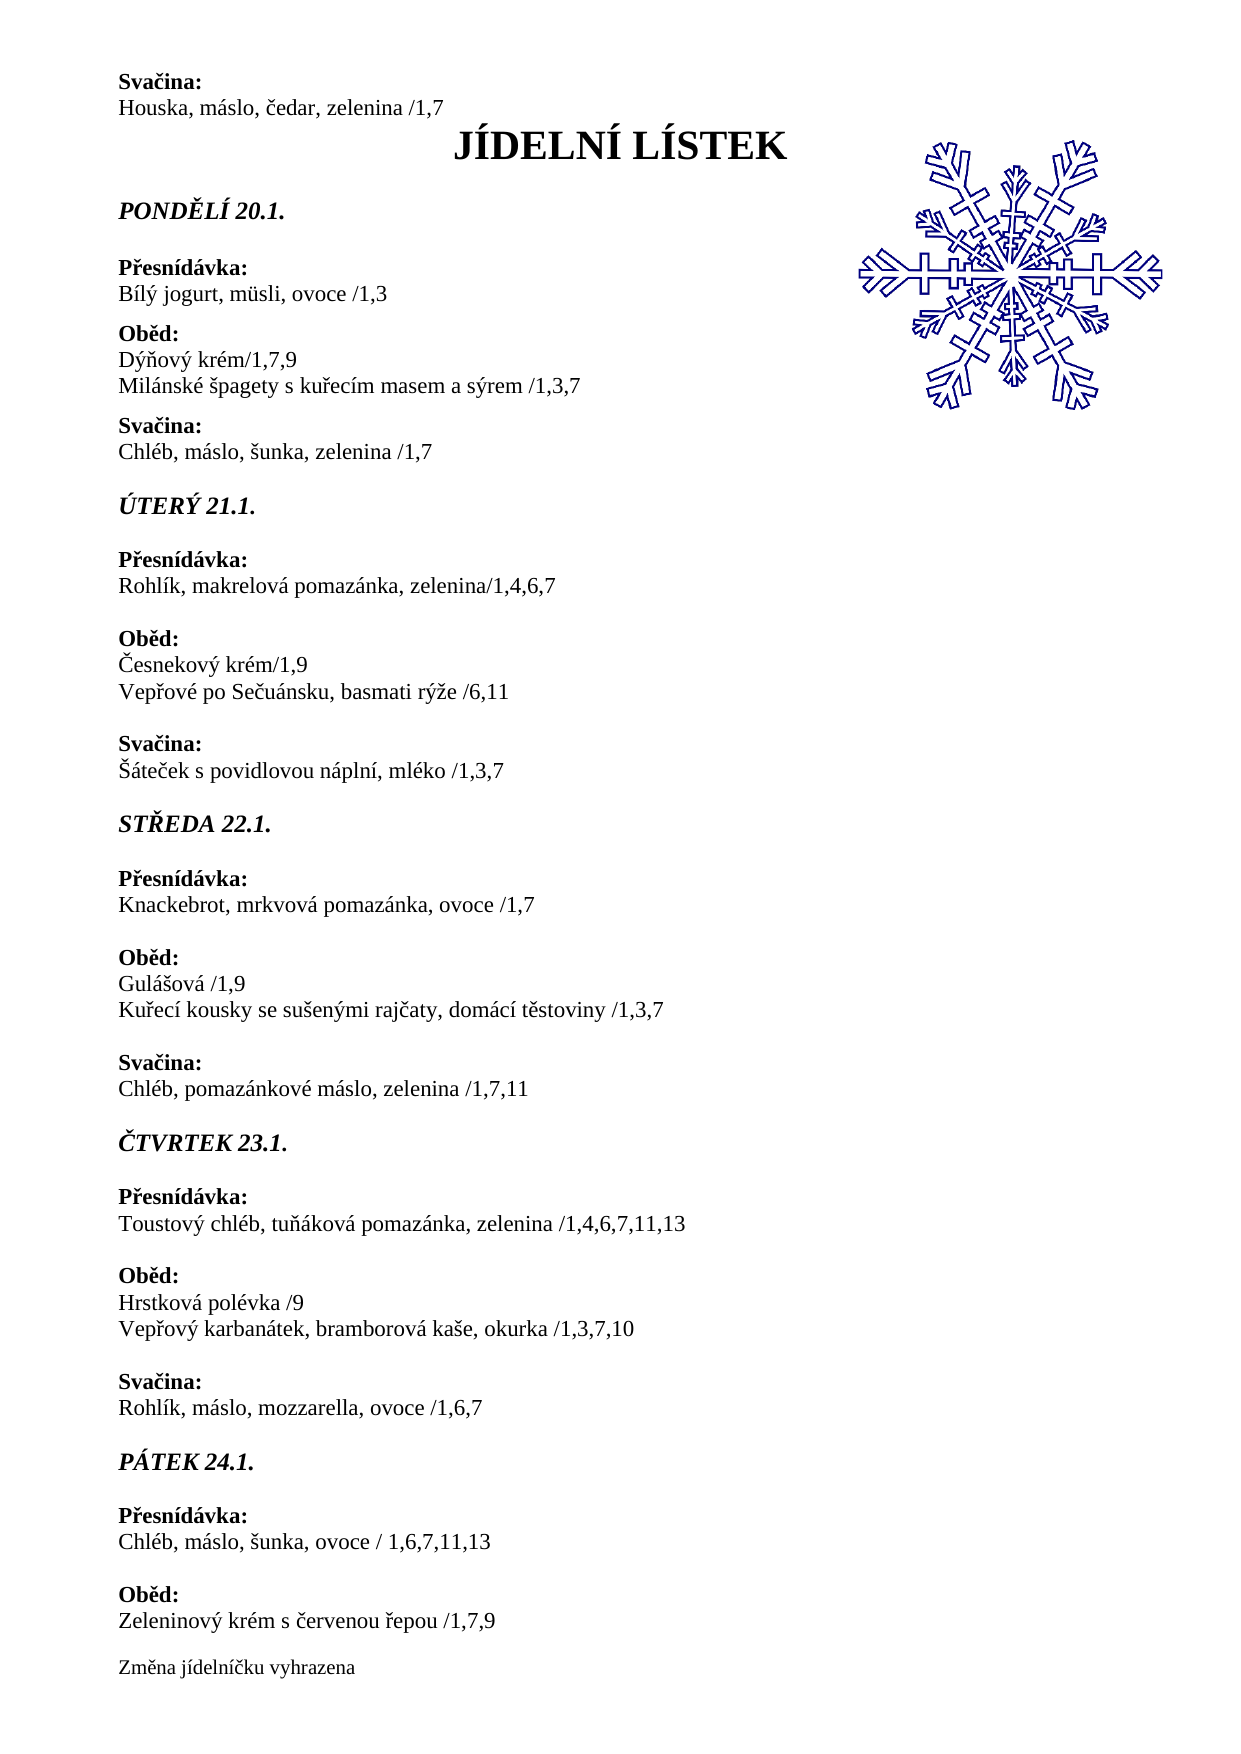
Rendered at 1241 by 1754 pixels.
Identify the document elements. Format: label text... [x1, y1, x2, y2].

text Přesnídávka: [118, 1502, 1122, 1528]
text Svačina: [118, 68, 1122, 94]
text Chléb, máslo, šunka, ovoce / 1,6,7,11,13 [118, 1528, 1122, 1555]
text Šáteček s povidlovou náplní, mléko /1,3,7 [118, 757, 1122, 783]
text Gulášová /1,9 [118, 970, 1122, 996]
text ÚTERÝ 21.1. [118, 491, 1122, 520]
text Svačina: [118, 1049, 1122, 1076]
text JÍDELNÍ LÍSTEK [118, 120, 1122, 168]
text Svačina: [118, 1368, 1122, 1394]
text PÁTEK 24.1. [118, 1447, 1122, 1476]
text Oběd: [118, 1262, 1122, 1289]
text Přesnídávka: [118, 865, 1122, 891]
text Kuřecí kousky se sušenými rajčaty, domácí těstoviny /1,3,7 [118, 996, 1122, 1023]
text Knackebrot, mrkvová pomazánka, ovoce /1,7 [118, 891, 1122, 917]
text STŘEDA 22.1. [118, 809, 1122, 838]
text Vepřový karbanátek, bramborová kaše, okurka /1,3,7,10 [118, 1315, 1122, 1341]
text Dýňový krém/1,7,9 [118, 346, 858, 372]
text Milánské špagety s kuřecím masem a sýrem /1,3,7 [118, 372, 858, 399]
text Oběd: [118, 320, 858, 346]
text Svačina: [118, 731, 1122, 757]
text Přesnídávka: [118, 546, 1122, 572]
text Přesnídávka: [118, 1183, 1122, 1210]
text ČTVRTEK 23.1. [118, 1128, 1122, 1157]
text Bílý jogurt, müsli, ovoce /1,3 [118, 280, 858, 307]
text Oběd: [118, 625, 1122, 651]
text Česnekový krém/1,9 [118, 651, 1122, 678]
text Zeleninový krém s červenou řepou /1,7,9 [118, 1607, 1122, 1634]
text Chléb, pomazánkové máslo, zelenina /1,7,11 [118, 1076, 1122, 1102]
text Hrstková polévka /9 [118, 1289, 1122, 1315]
text Chléb, máslo, šunka, zelenina /1,7 [118, 438, 1122, 464]
text Svačina: [118, 412, 1122, 438]
text Oběd: [118, 944, 1122, 970]
text PONDĚLÍ 20.1. [118, 196, 858, 254]
text Rohlík, máslo, mozzarella, ovoce /1,6,7 [118, 1394, 1122, 1421]
text Vepřové po Sečuánsku, basmati rýže /6,11 [118, 678, 1122, 704]
text Toustový chléb, tuňáková pomazánka, zelenina /1,4,6,7,11,13 [118, 1210, 1122, 1236]
text Houska, máslo, čedar, zelenina /1,7 [118, 94, 1122, 120]
picture [858, 140, 1163, 410]
text Přesnídávka: [118, 254, 858, 280]
text Oběd: [118, 1581, 1122, 1607]
text Rohlík, makrelová pomazánka, zelenina/1,4,6,7 [118, 572, 1122, 599]
